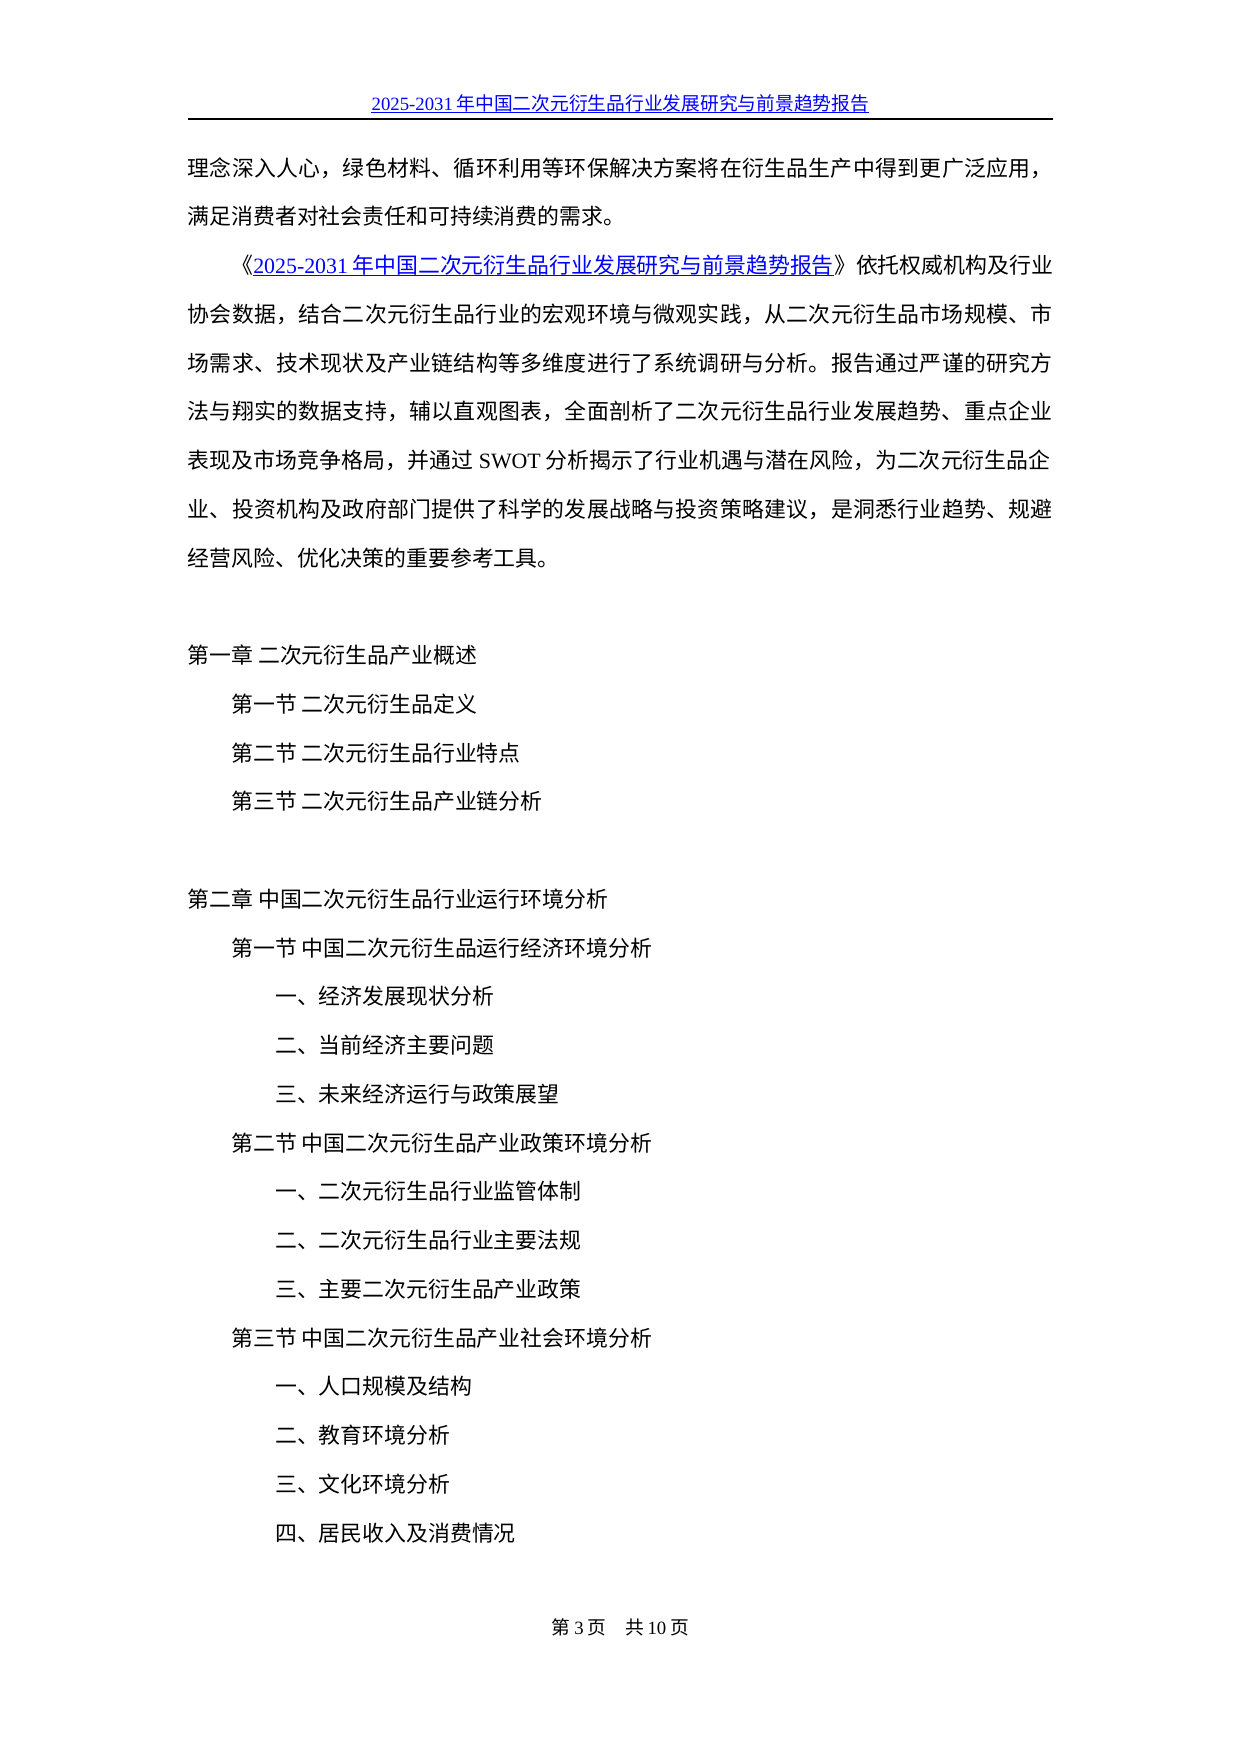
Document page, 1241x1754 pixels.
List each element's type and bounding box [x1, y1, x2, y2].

text [187, 150, 1053, 1548]
